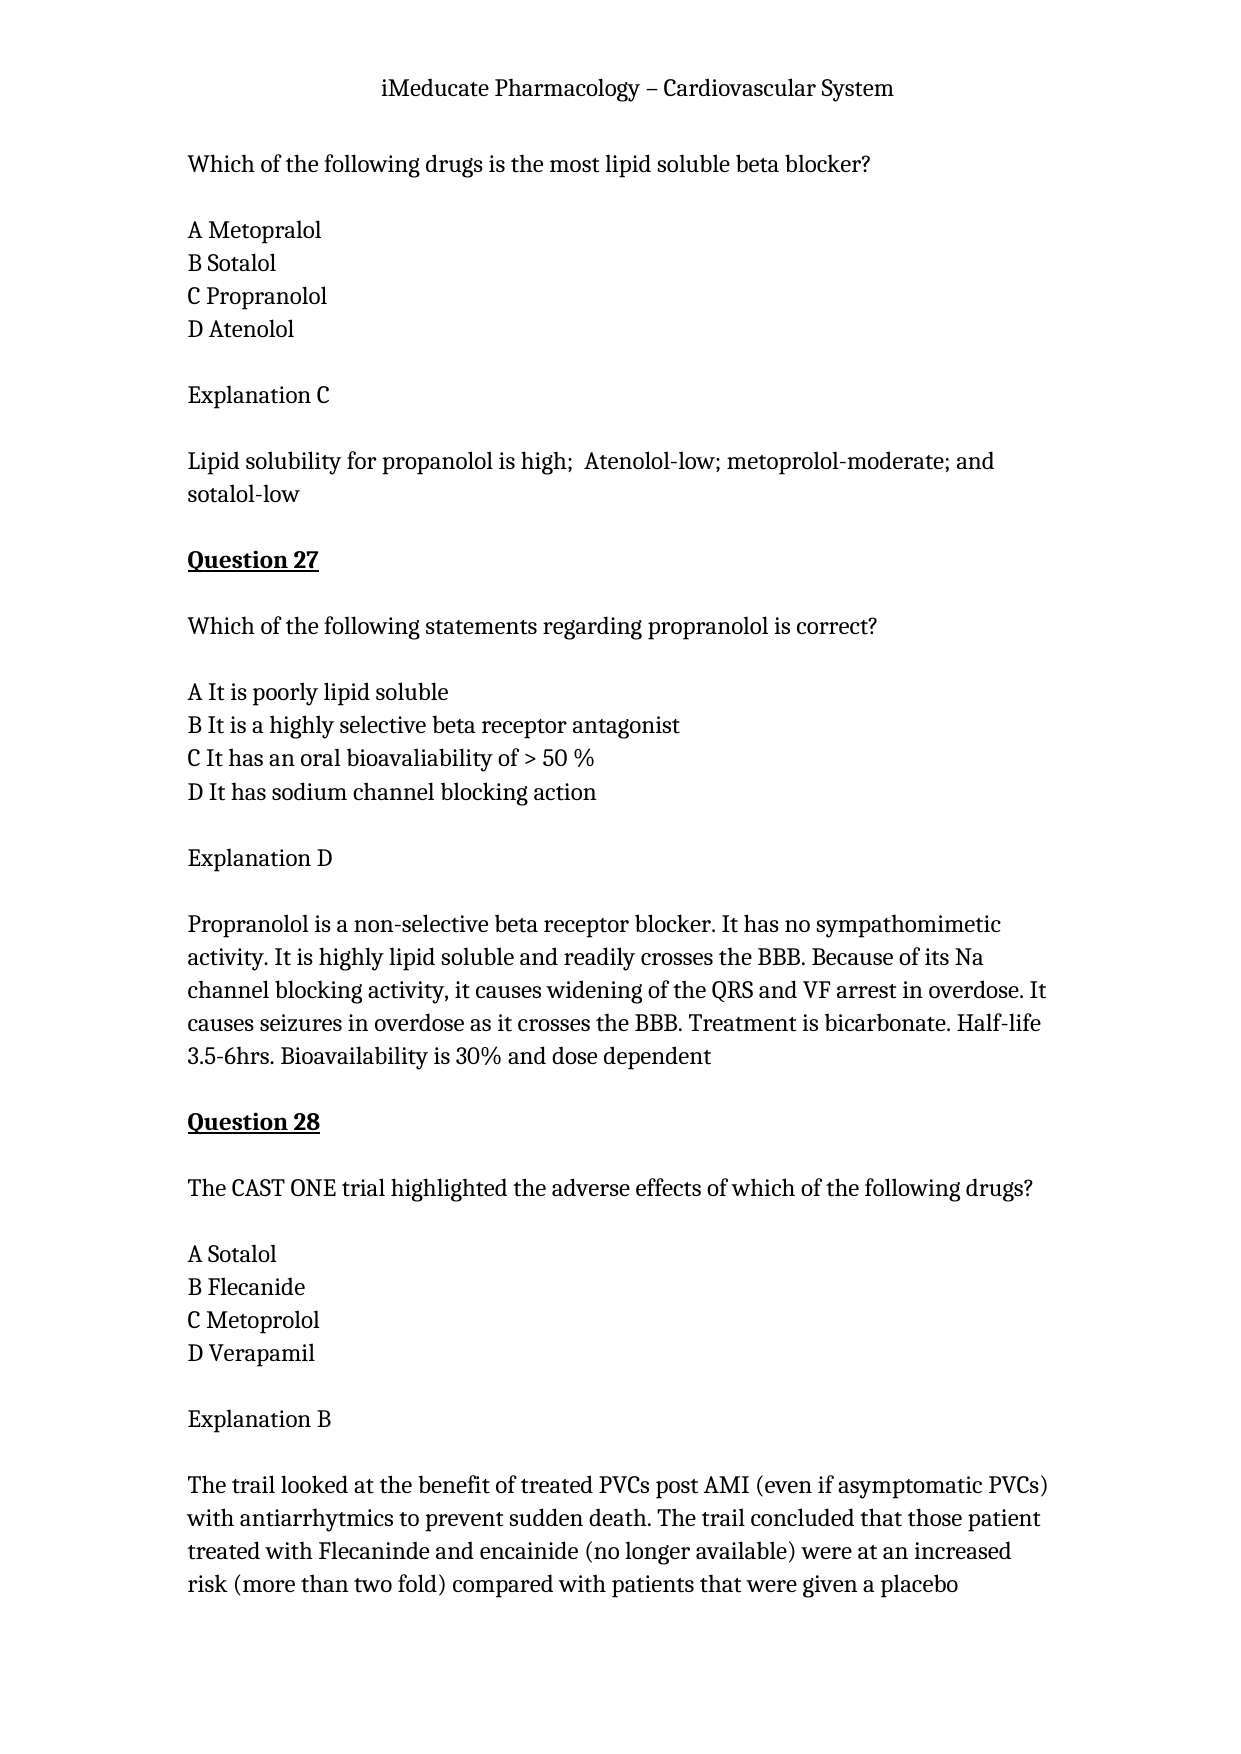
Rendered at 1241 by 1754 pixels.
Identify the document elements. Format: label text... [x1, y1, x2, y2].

text Lipid solubility for propanolol is high; Atenolol-low; metoprolol-moderate; and sotalol-low [187, 447, 1053, 509]
text C It has an oral bioavaliability of > 50 % [187, 744, 1053, 773]
text A Sotalol [187, 1240, 1053, 1268]
text Question 28 [187, 1108, 1053, 1136]
text The trail looked at the benefit of treated PVCs post AMI (even if asymptomatic PVCs) with antiarrhytmics to prevent sudden death. The trail concluded that those patient treated with Flecaninde and encainide (no longer available) were at an increased risk (more than two fold) compared with patients that were given a placebo [187, 1471, 1053, 1599]
text C Metoprolol [187, 1306, 1053, 1334]
text A Metopralol [187, 216, 1053, 245]
text Explanation B [187, 1405, 1053, 1433]
text Which of the following statements regarding propranolol is correct? [187, 612, 1053, 641]
text D Verapamil [187, 1339, 1053, 1367]
text A It is poorly lipid soluble [187, 678, 1053, 707]
text Propranolol is a non-selective beta receptor blocker. It has no sympathomimetic activity. It is highly lipid soluble and readily crosses the BBB. Because of its Na channel blocking activity, it causes widening of the QRS and VF arrest in overdose. It causes seizures in overdose as it crosses the BBB. Treatment is bicarbonate. Half-life 3.5-6hrs. Bioavailability is 30% and dose dependent [187, 909, 1053, 1070]
text D Atenolol [187, 315, 1053, 344]
text The CAST ONE trial highlighted the adverse effects of which of the following drugs? [187, 1174, 1053, 1202]
text D It has sodium channel blocking action [187, 777, 1053, 806]
text B Flecanide [187, 1273, 1053, 1301]
text C Propranolol [187, 282, 1053, 311]
text Question 27 [187, 546, 1053, 575]
text B It is a highly selective beta receptor antagonist [187, 711, 1053, 740]
text Which of the following drugs is the most lipid soluble beta blocker? [187, 150, 1053, 179]
text Explanation D [187, 843, 1053, 872]
text B Sotalol [187, 249, 1053, 278]
text Explanation C [187, 381, 1053, 410]
